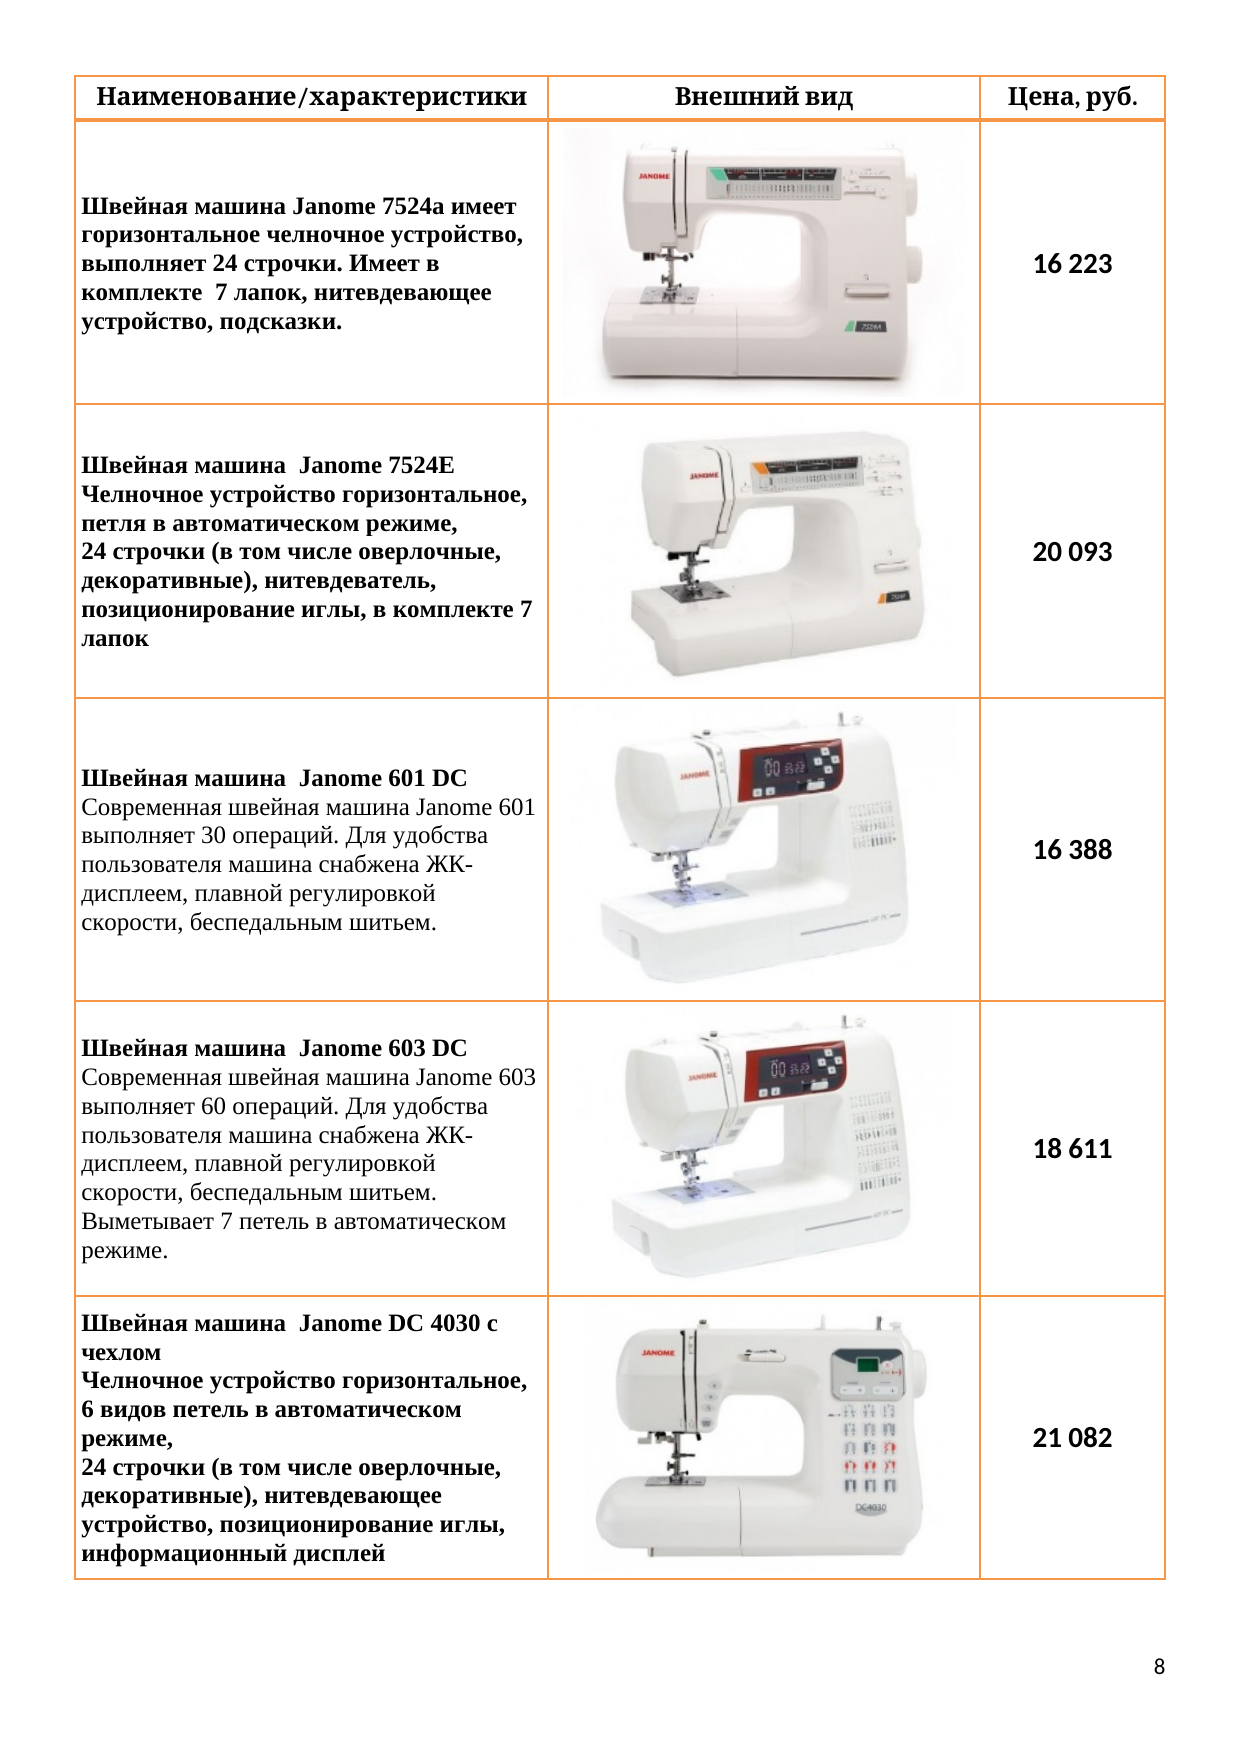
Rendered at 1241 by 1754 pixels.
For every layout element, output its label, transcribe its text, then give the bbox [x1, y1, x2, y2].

table_cell 21 082 [981, 1297, 1164, 1578]
table_cell Швейная машина Janome 601 DC Современная швейная машина Janome 601 выполняет 30 операций. Для удобства пользователя машина снабжена ЖК-дисплеем, плавной регулировкой скорости, беспедальным шитьем. [76, 699, 547, 1000]
table_cell [549, 122, 979, 403]
table_cell 20 093 [981, 405, 1164, 697]
table_cell 18 611 [981, 1002, 1164, 1295]
table_cell [549, 405, 979, 697]
picture [585, 1303, 943, 1572]
table_cell 16 223 [981, 122, 1164, 403]
picture [571, 704, 957, 994]
table_cell Швейная машина Janome 7524E Челночное устройство горизонтальное, петля в автоматическом режиме, 24 строчки (в том числе оверлочные, декоративные), нитевдеватель, позиционирование иглы, в комплекте 7 лапок [76, 405, 547, 697]
table_header Наименование/характеристики [76, 77, 547, 118]
table_cell [549, 1297, 979, 1578]
picture [562, 128, 965, 397]
picture [576, 1007, 952, 1289]
picture [577, 411, 951, 691]
table_cell Швейная машина Janome 7524a имеет горизонтальное челночное устройство, выполняет 24 строчки. Имеет в комплекте 7 лапок, нитевдевающее устройство, подсказки. [76, 122, 547, 403]
table_header Цена, руб. [981, 77, 1164, 118]
table_cell Швейная машина Janome 603 DC Современная швейная машина Janome 603 выполняет 60 операций. Для удобства пользователя машина снабжена ЖК-дисплеем, плавной регулировкой скорости, беспедальным шитьем. Выметывает 7 петель в автоматическом режиме. [76, 1002, 547, 1295]
table_header Внешний вид [549, 77, 979, 118]
table_cell Швейная машина Janome DC 4030 с чехлом Челночное устройство горизонтальное, 6 видов петель в автоматическом режиме, 24 строчки (в том числе оверлочные, декоративные), нитевдевающее устройство, позиционирование иглы, информационный дисплей [76, 1297, 547, 1578]
table_cell [549, 1002, 979, 1295]
table_cell [549, 699, 979, 1000]
table_cell 16 388 [981, 699, 1164, 1000]
